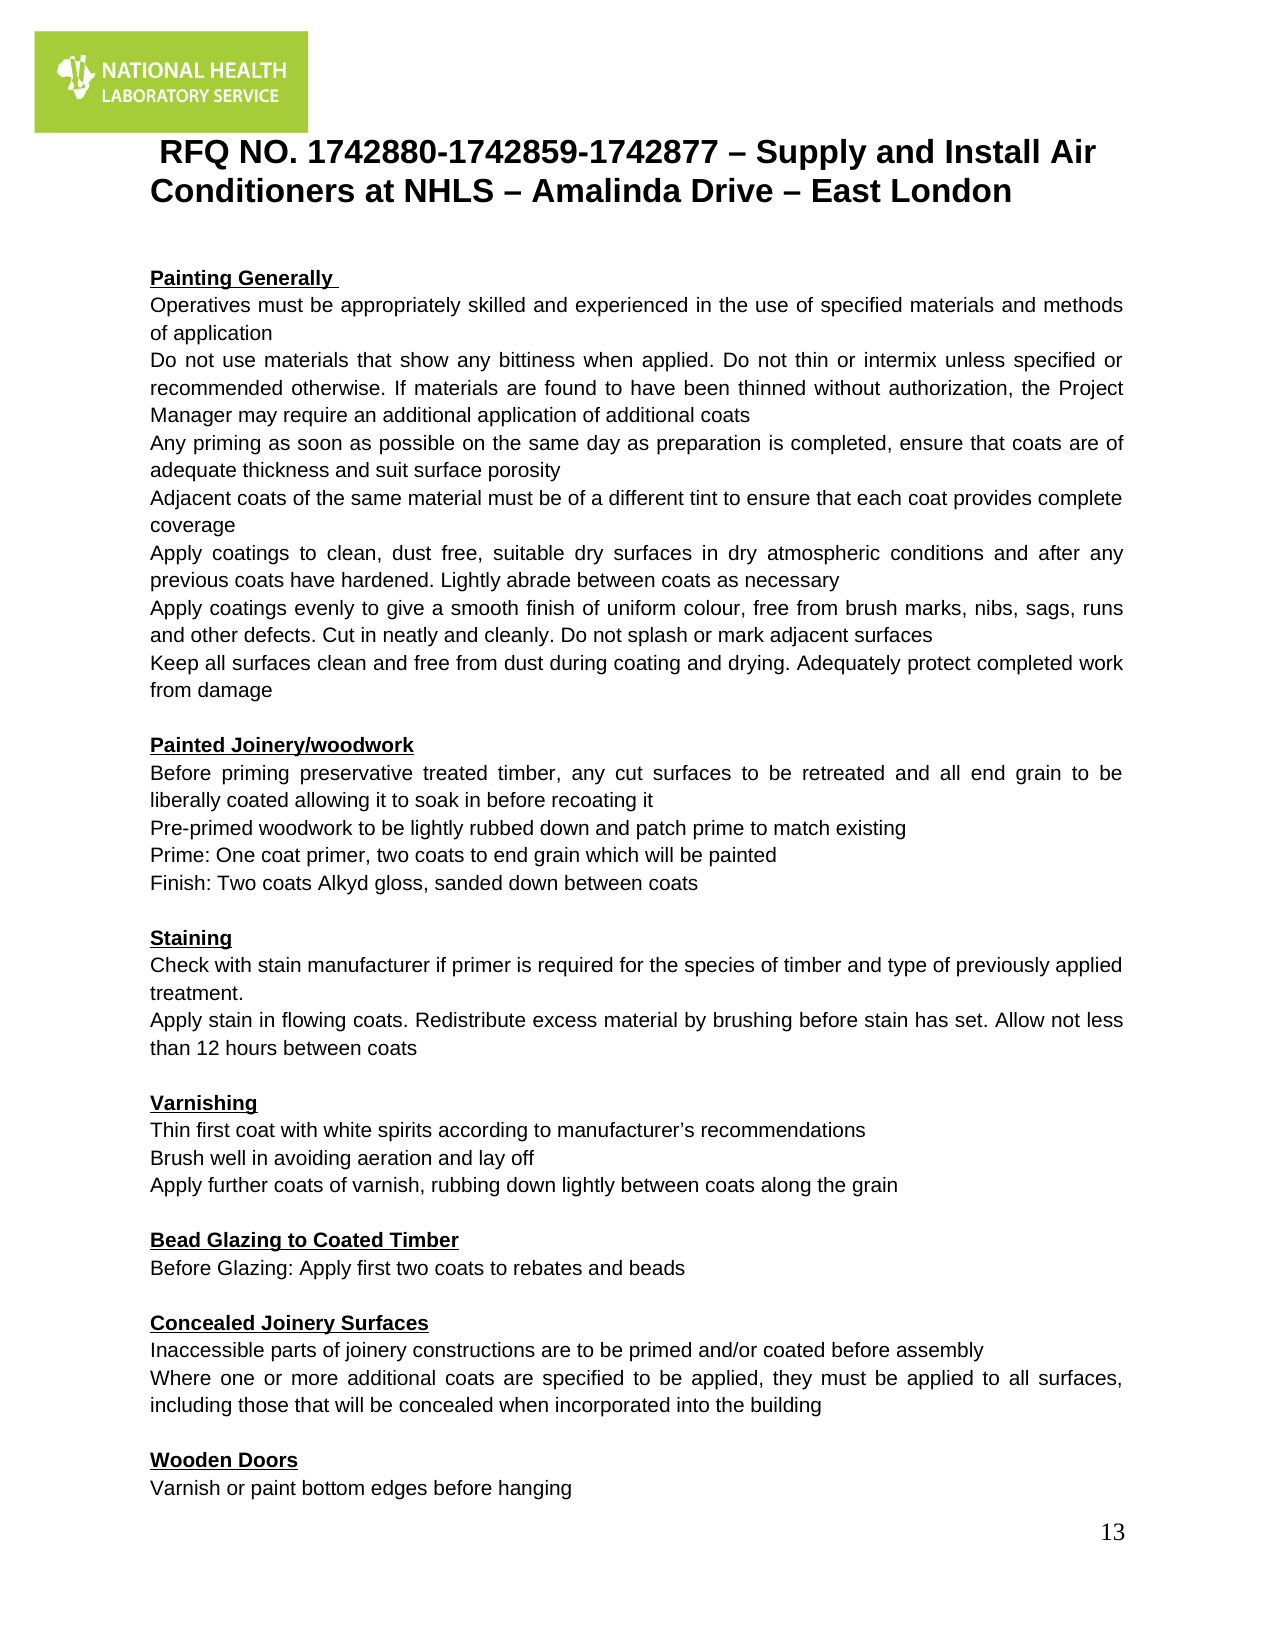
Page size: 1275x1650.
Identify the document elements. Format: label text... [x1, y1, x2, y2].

text Varnishing [150, 1091, 1125, 1114]
text Inaccessible parts of joinery constructions are to be primed and/or coated before assembly [150, 1338, 1125, 1362]
text Wooden Doors [150, 1448, 1125, 1472]
text Adjacent coats of the same material must be of a different tint to ensure that each coat provides complete coverage [150, 486, 1125, 537]
text Before priming preservative treated timber, any cut surfaces to be retreated and all end grain to be liberally coated allowing it to soak in before recoating it [150, 761, 1125, 812]
text Finish: Two coats Alkyd gloss, sanded down between coats [150, 871, 1125, 894]
text Before Glazing: Apply first two coats to rebates and beads [150, 1256, 1125, 1279]
text Thin first coat with white spirits according to manufacturer’s recommendations [150, 1118, 1125, 1142]
text Prime: One coat primer, two coats to end grain which will be painted [150, 843, 1125, 867]
text Apply stain in flowing coats. Redistribute excess material by brushing before stain has set. Allow not less than 12 hours between coats [150, 1008, 1125, 1059]
text Apply coatings evenly to give a smooth finish of uniform colour, free from brush marks, nibs, sags, runs and other defects. Cut in neatly and cleanly. Do not splash or mark adjacent surfaces [150, 596, 1125, 647]
text Brush well in avoiding aeration and lay off [150, 1146, 1125, 1169]
text Where one or more additional coats are specified to be applied, they must be applied to all surfaces, including those that will be concealed when incorporated into the building [150, 1366, 1125, 1417]
text Operatives must be appropriately skilled and experienced in the use of specified materials and methods of application [150, 293, 1125, 344]
text Bead Glazing to Coated Timber [150, 1228, 1125, 1252]
text Varnish or paint bottom edges before hanging [150, 1476, 1125, 1499]
text Painted Joinery/woodwork [150, 733, 1125, 757]
text Do not use materials that show any bittiness when applied. Do not thin or intermix unless specified or recommended otherwise. If materials are found to have been thinned without authorization, the Project Manager may require an additional application of additional coats [150, 348, 1125, 427]
text Any priming as soon as possible on the same day as preparation is completed, ensure that coats are of adequate thickness and suit surface porosity [150, 431, 1125, 482]
text Apply further coats of varnish, rubbing down lightly between coats along the grain [150, 1173, 1125, 1197]
text Pre-primed woodwork to be lightly rubbed down and patch prime to match existing [150, 816, 1125, 839]
text Concealed Joinery Surfaces [150, 1311, 1125, 1334]
text Keep all surfaces clean and free from dust during coating and drying. Adequately protect completed work from damage [150, 651, 1125, 702]
text Apply coatings to clean, dust free, suitable dry surfaces in dry atmospheric conditions and after any previous coats have hardened. Lightly abrade between coats as necessary [150, 541, 1125, 592]
text Check with stain manufacturer if primer is required for the species of timber and type of previously applied treatment. [150, 953, 1125, 1004]
text Staining [150, 926, 1125, 949]
picture [34, 31, 309, 133]
text Painting Generally [150, 266, 1125, 289]
